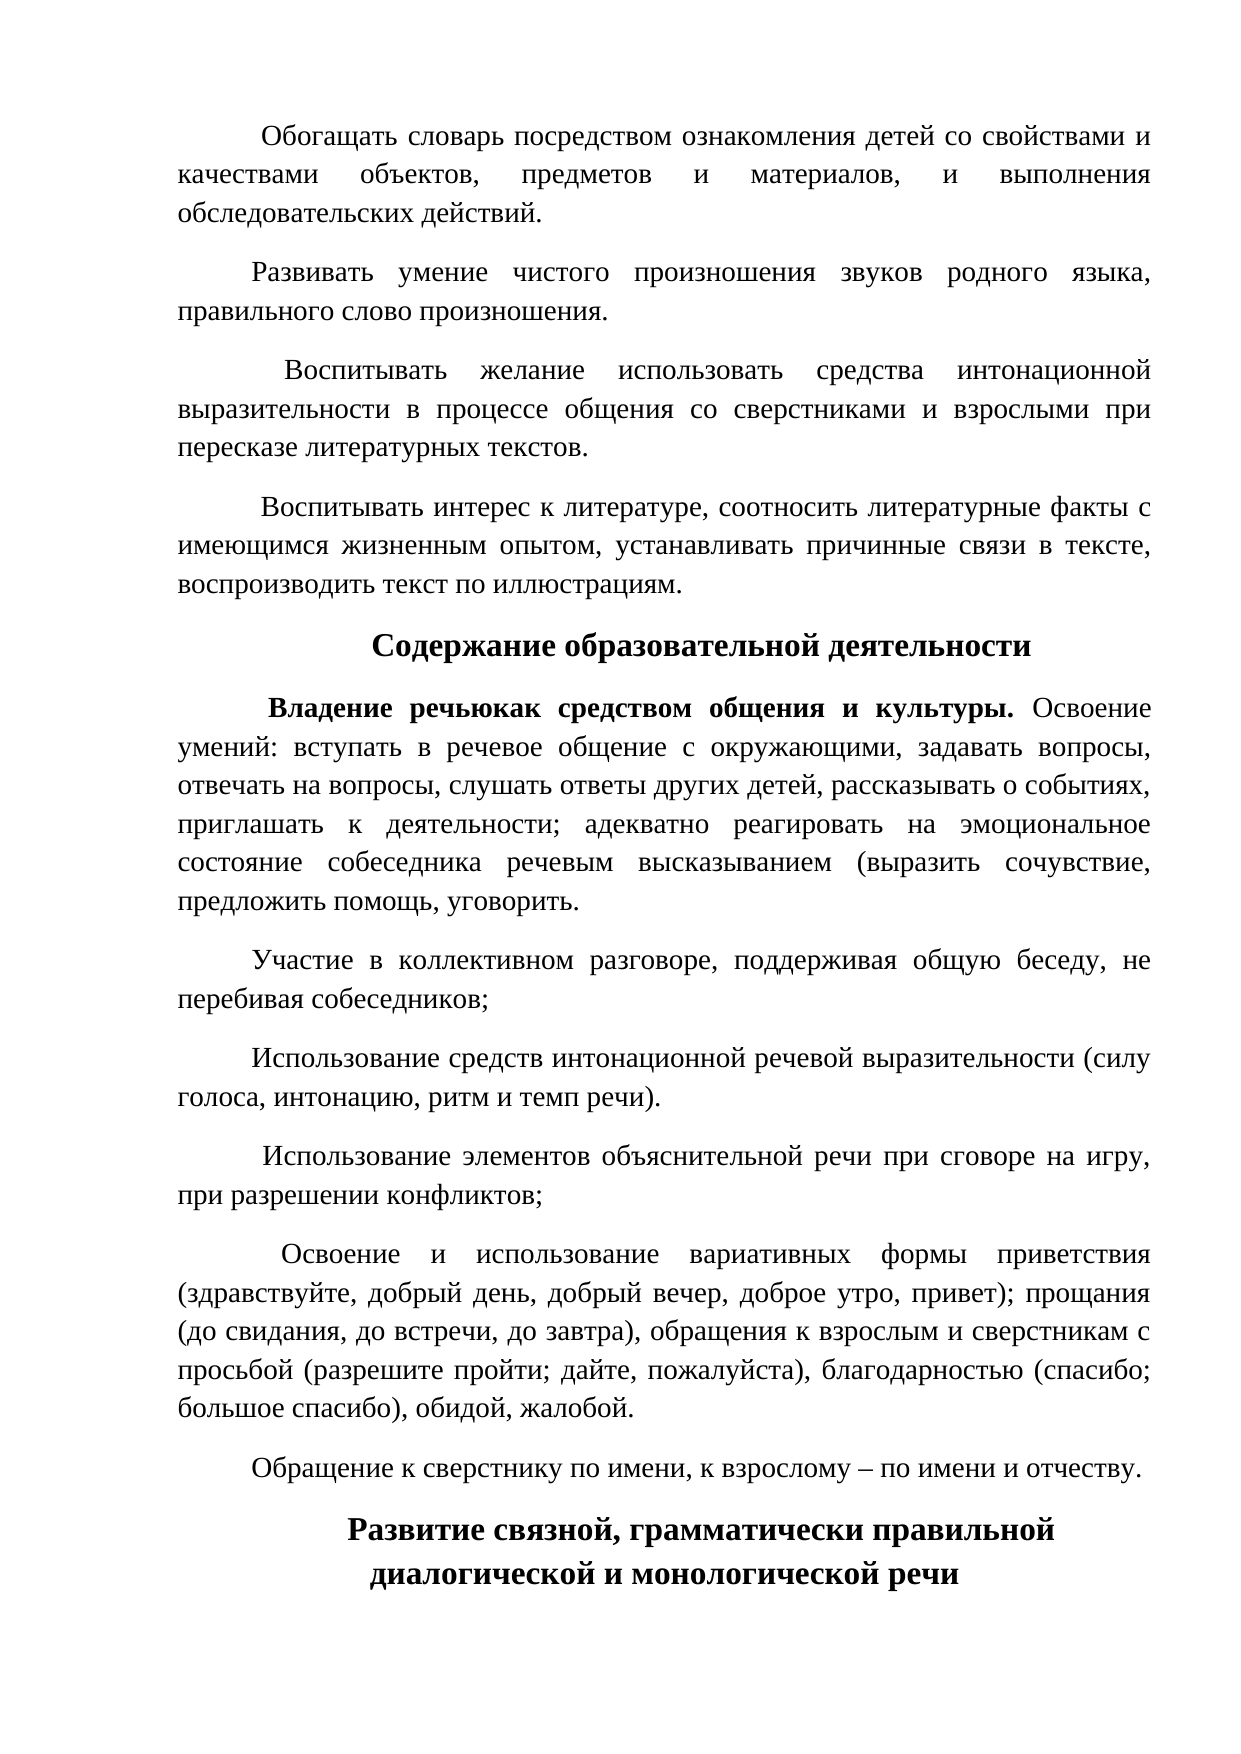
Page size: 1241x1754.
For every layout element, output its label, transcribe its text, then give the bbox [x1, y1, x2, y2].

text Воспитывать интерес к литературе, соотносить литературные факты с имеющимся жизненным опытом, устанавливать причинные связи в тексте, воспроизводить текст по иллюстрациям. [177, 489, 1152, 599]
text Обогащать словарь посредством ознакомления детей со свойствами и качествами объектов, предметов и материалов, и выполнения обследовательских действий. [177, 118, 1152, 229]
text Содержание образовательной деятельности [177, 625, 1152, 664]
text Использование элементов объяснительной речи при сговоре на игру, при разрешении конфликтов; [177, 1138, 1152, 1210]
text Обращение к сверстнику по имени, к взрослому – по имени и отчеству. [177, 1450, 1152, 1483]
text Развитие связной, грамматически правильной диалогической и монологической речи [177, 1509, 1152, 1591]
text Развивать умение чистого произношения звуков родного языка, правильного слово произношения. [177, 254, 1152, 327]
text Участие в коллективном разговоре, поддерживая общую беседу, не перебивая собеседников; [177, 942, 1152, 1014]
text Владение речьюкак средством общения и культуры. Освоение умений: вступать в речевое общение с окружающими, задавать вопросы, отвечать на вопросы, слушать ответы других детей, рассказывать о событиях, приглашать к деятельности; адекватно реагировать на эмоциональное состояние собеседника речевым высказыванием (выразить сочувствие, предложить помощь, уговорить. [177, 690, 1152, 917]
text Освоение и использование вариативных формы приветствия (здравствуйте, добрый день, добрый вечер, доброе утро, привет); прощания (до свидания, до встречи, до завтра), обращения к взрослым и сверстникам с просьбой (разрешите пройти; дайте, пожалуйста), благодарностью (спасибо; большое спасибо), обидой, жалобой. [177, 1236, 1152, 1424]
text Использование средств интонационной речевой выразительности (силу голоса, интонацию, ритм и темп речи). [177, 1040, 1152, 1112]
text Воспитывать желание использовать средства интонационной выразительности в процессе общения со сверстниками и взрослыми при пересказе литературных текстов. [177, 352, 1152, 463]
